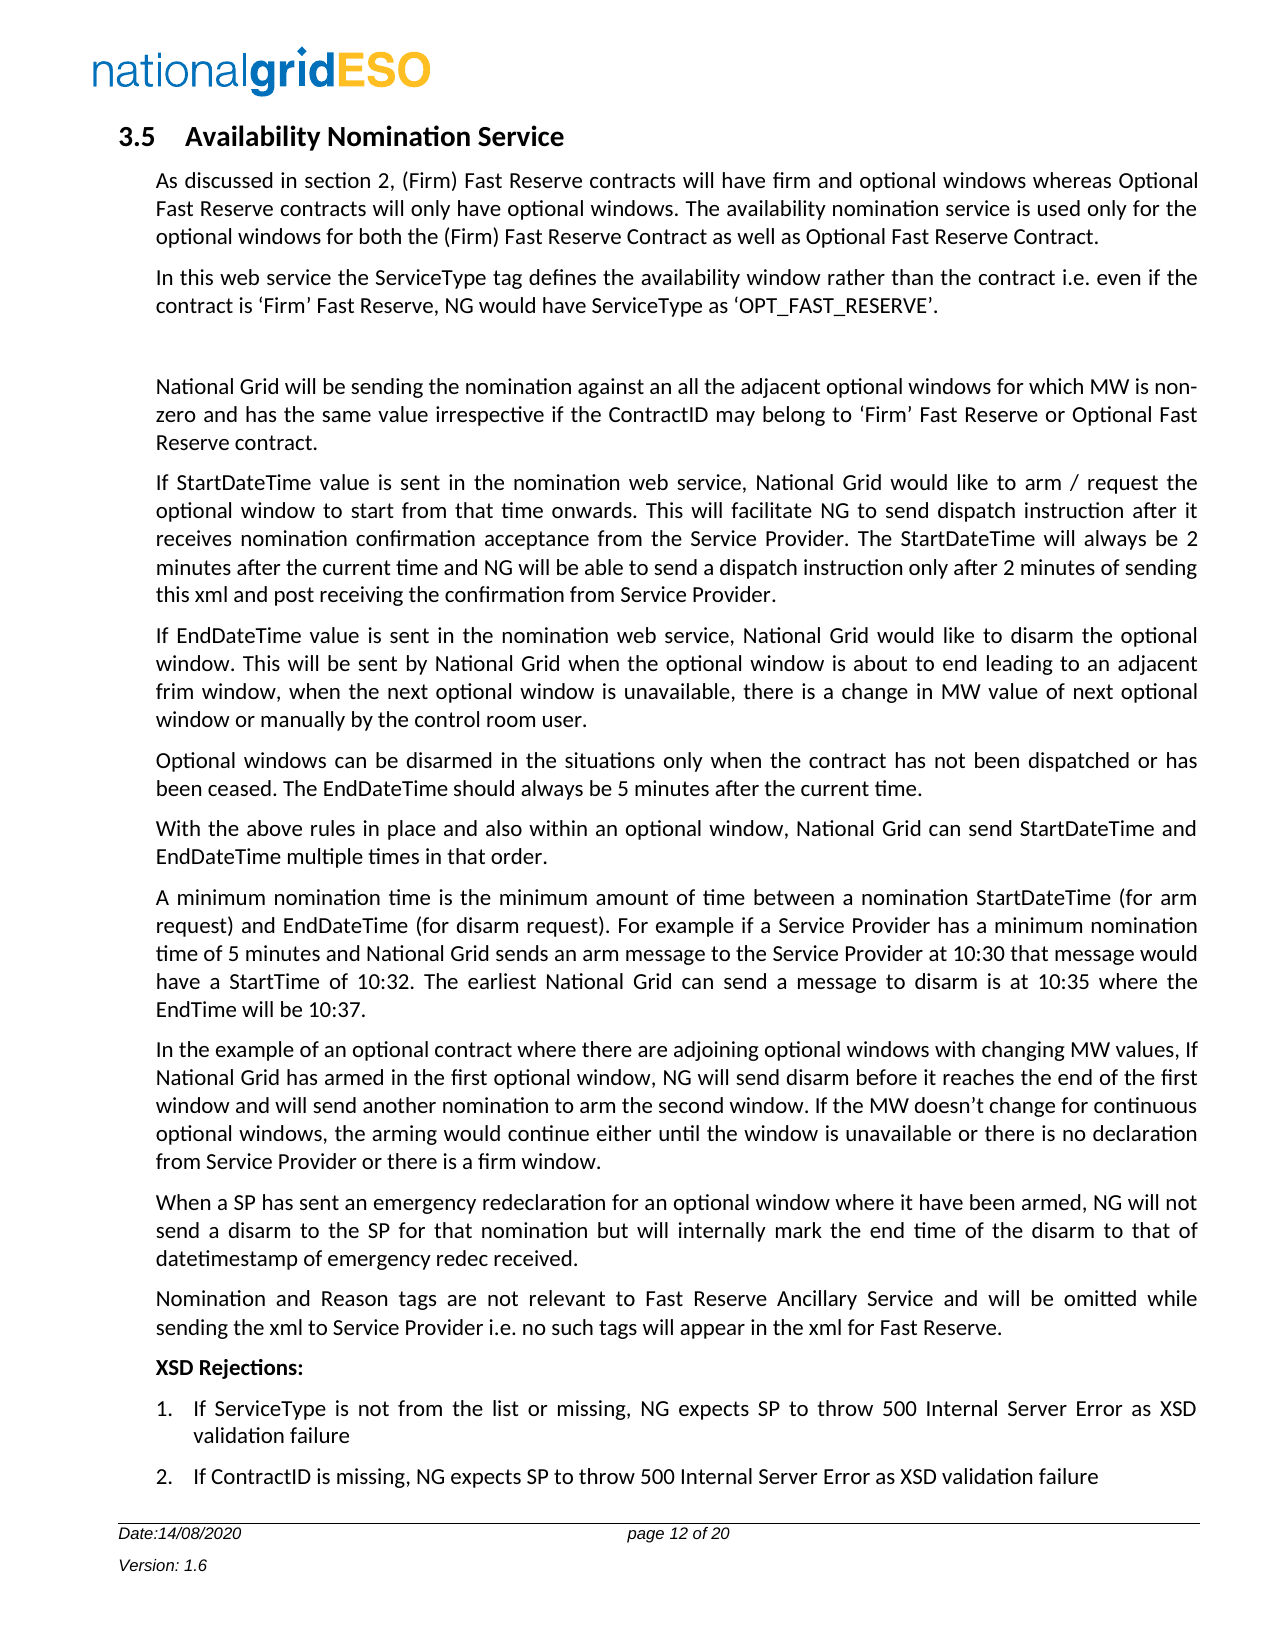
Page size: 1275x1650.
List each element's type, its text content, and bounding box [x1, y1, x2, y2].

text Nomination and Reason tags are not relevant to Fast Reserve Ancillary Service and will be omitted while sending the xml to Service Provider i.e. no such tags will appear in the xml for Fast Reserve. [156, 1284, 1200, 1341]
text In the example of an optional contract where there are adjoining optional windows with changing MW values, If National Grid has armed in the first optional window, NG will send disarm before it reaches the end of the first window and will send another nomination to arm the second window. If the MW doesn’t change for continuous optional windows, the arming would continue either until the window is unavailable or there is no declaration from Service Provider or there is a firm window. [156, 1035, 1200, 1176]
text Optional windows can be disarmed in the situations only when the contract has not been dispatched or has been ceased. The EndDateTime should always be 5 minutes after the current time. [156, 746, 1200, 802]
list If ServiceType is not from the list or missing, NG expects SP to throw 500 Internal Server Error as XSD validation failure [156, 1394, 1200, 1450]
subtitle Availability Nomination Service [118, 118, 1200, 154]
text If EndDateTime value is sent in the nomination web service, National Grid would like to disarm the optional window. This will be sent by National Grid when the optional window is about to end leading to an adjacent frim window, when the next optional window is unavailable, there is a change in MW value of next optional window or manually by the control room user. [156, 621, 1200, 733]
list If ContractID is missing, NG expects SP to throw 500 Internal Server Error as XSD validation failure [156, 1462, 1200, 1490]
text With the above rules in place and also within an optional window, National Grid can send StartDateTime and EndDateTime multiple times in that order. [156, 814, 1200, 870]
text XSD Rejections: [118, 1353, 1200, 1381]
text A minimum nomination time is the minimum amount of time between a nomination StartDateTime (for arm request) and EndDateTime (for disarm request). For example if a Service Provider has a minimum nomination time of 5 minutes and National Grid sends an arm message to the Service Provider at 10:30 that message would have a StartTime of 10:32. The earliest National Grid can send a message to disarm is at 10:35 where the EndTime will be 10:37. [156, 883, 1200, 1023]
text National Grid will be sending the nomination against an all the adjacent optional windows for which MW is non-zero and has the same value irrespective if the ContractID may belong to ‘Firm’ Fast Reserve or Optional Fast Reserve contract. [156, 372, 1200, 456]
text As discussed in section 2, (Firm) Fast Reserve contracts will have firm and optional windows whereas Optional Fast Reserve contracts will only have optional windows. The availability nomination service is used only for the optional windows for both the (Firm) Fast Reserve Contract as well as Optional Fast Reserve Contract. [156, 166, 1200, 250]
text If StartDateTime value is sent in the nomination web service, National Grid would like to arm / request the optional window to start from that time onwards. This will facilitate NG to send dispatch instruction after it receives nomination confirmation acceptance from the Service Provider. The StartDateTime will always be 2 minutes after the current time and NG will be able to send a dispatch instruction only after 2 minutes of sending this xml and post receiving the confirmation from Service Provider. [156, 468, 1200, 609]
text When a SP has sent an emergency redeclaration for an optional window where it have been armed, NG will not send a disarm to the SP for that nomination but will internally mark the end time of the disarm to that of datetimestamp of emergency redec received. [156, 1188, 1200, 1272]
text In this web service the ServiceType tag defines the availability window rather than the contract i.e. even if the contract is ‘Firm’ Fast Reserve, NG would have ServiceType as ‘OPT_FAST_RESERVE’. [156, 263, 1200, 319]
